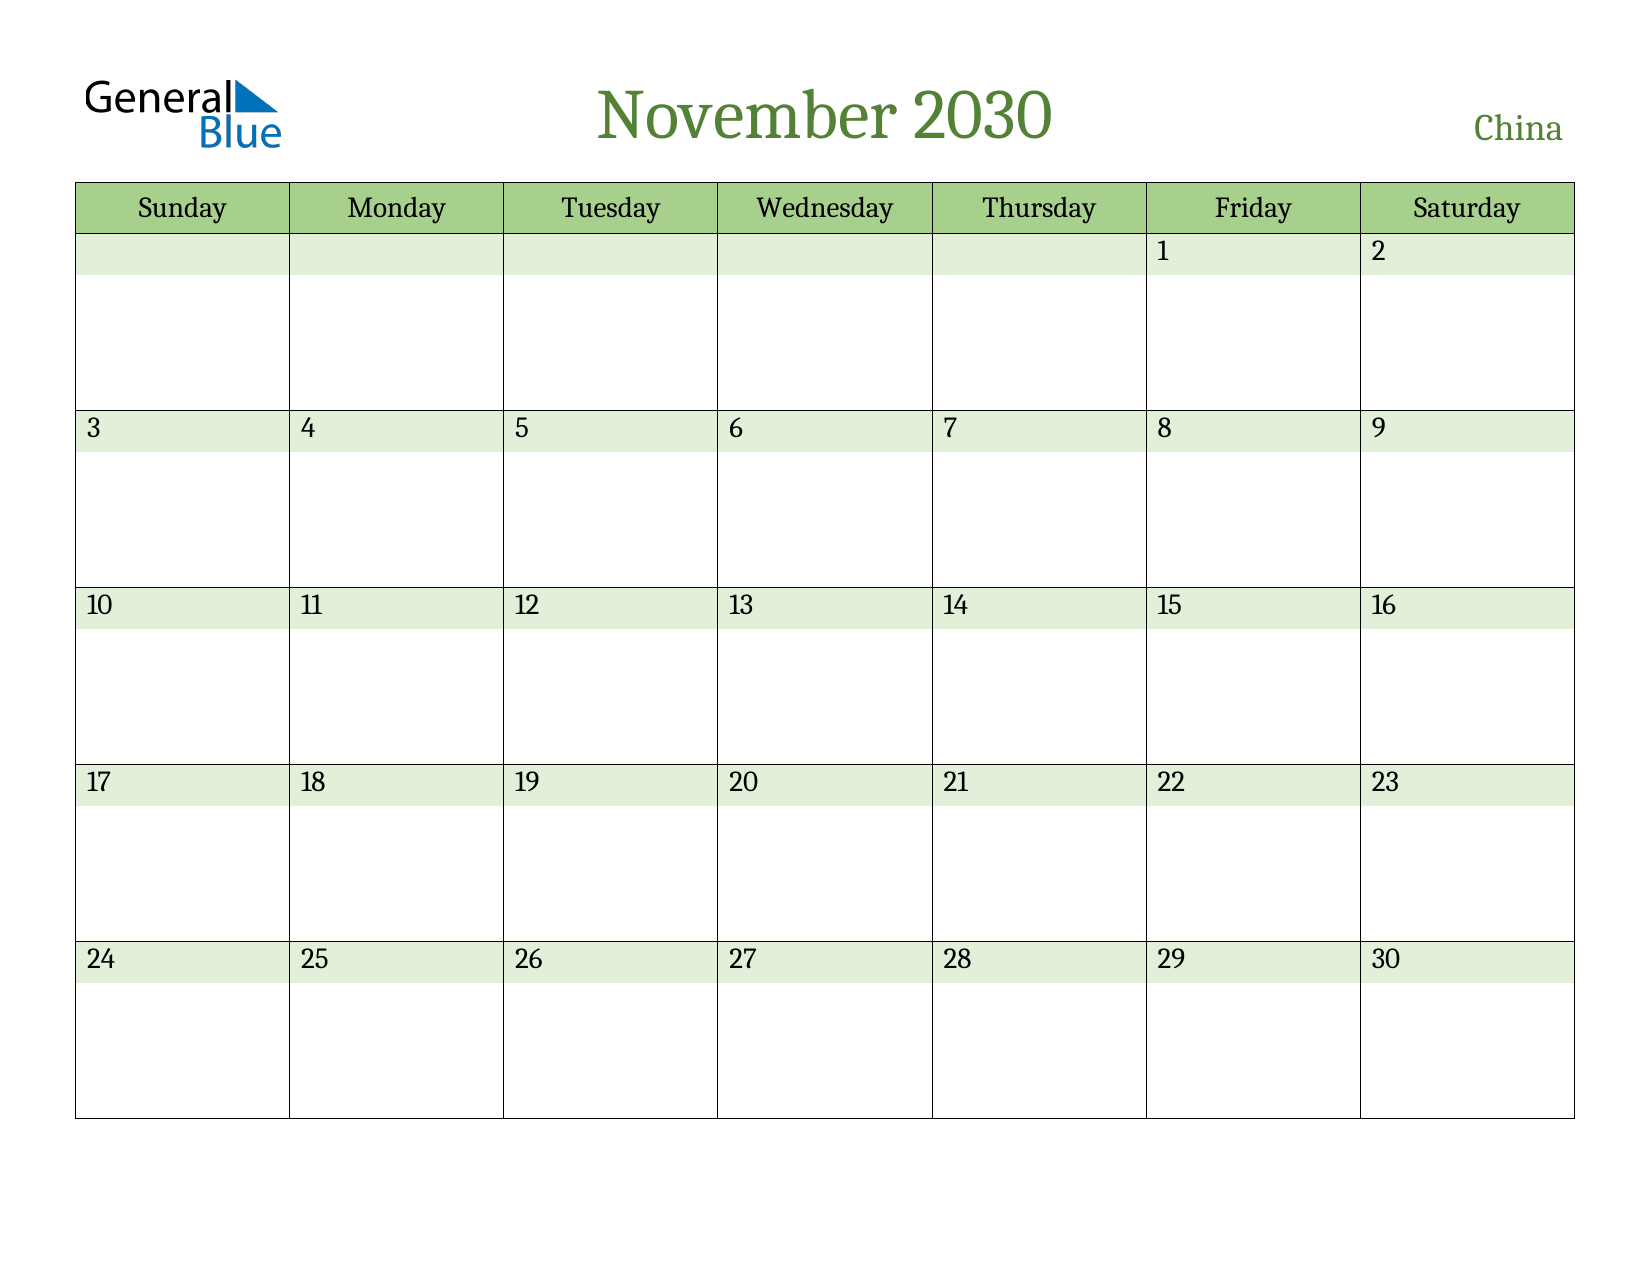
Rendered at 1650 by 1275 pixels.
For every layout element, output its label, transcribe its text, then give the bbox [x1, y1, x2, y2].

table_cell 18 [290, 765, 503, 806]
table_cell 30 [1361, 942, 1574, 983]
table_cell [1361, 275, 1574, 410]
table_cell 17 [76, 765, 289, 806]
table_header November 2030 [504, 75, 1146, 182]
table_cell [1147, 983, 1360, 1118]
table_cell 15 [1147, 588, 1360, 629]
table_cell [718, 983, 932, 1118]
table_cell [290, 806, 503, 941]
table_cell [504, 806, 717, 941]
table_cell Friday [1147, 183, 1360, 233]
table_cell 23 [1361, 765, 1574, 806]
table_header China [1146, 75, 1574, 182]
table_cell 12 [504, 588, 717, 629]
table_cell 4 [290, 411, 503, 452]
table_header [76, 75, 503, 182]
table_cell [1147, 452, 1360, 587]
table_cell [718, 234, 932, 275]
table_cell 6 [718, 411, 932, 452]
table_cell [504, 275, 717, 410]
table_cell 8 [1147, 411, 1360, 452]
table_cell [290, 452, 503, 587]
table_cell [76, 452, 289, 587]
table_cell 3 [76, 411, 289, 452]
table_cell [76, 234, 289, 275]
table_cell [504, 629, 717, 764]
table_cell [1361, 629, 1574, 764]
table_cell [504, 983, 717, 1118]
table_cell [1147, 629, 1360, 764]
table_cell [718, 275, 932, 410]
table_cell [933, 983, 1146, 1118]
table_cell Monday [290, 183, 503, 233]
table_cell 25 [290, 942, 503, 983]
table_cell 13 [718, 588, 932, 629]
table_cell 2 [1361, 234, 1574, 275]
picture [86, 80, 281, 148]
table_cell [504, 452, 717, 587]
table_cell [504, 234, 717, 275]
table_cell 29 [1147, 942, 1360, 983]
table_cell [76, 983, 289, 1118]
table_cell [718, 629, 932, 764]
table_cell 28 [933, 942, 1146, 983]
table_cell 22 [1147, 765, 1360, 806]
table_cell 20 [718, 765, 932, 806]
table_cell [290, 275, 503, 410]
table_cell [1361, 452, 1574, 587]
table_cell 9 [1361, 411, 1574, 452]
table_cell Thursday [933, 183, 1146, 233]
table_cell [290, 629, 503, 764]
table_cell [1147, 806, 1360, 941]
table_cell Wednesday [718, 183, 932, 233]
table_cell 10 [76, 588, 289, 629]
table_cell [1147, 275, 1360, 410]
table_cell [76, 629, 289, 764]
table_cell [290, 234, 503, 275]
table_cell Sunday [76, 183, 289, 233]
table_cell [933, 806, 1146, 941]
table_cell [933, 234, 1146, 275]
table_cell 5 [504, 411, 717, 452]
table_cell 27 [718, 942, 932, 983]
table_cell [718, 806, 932, 941]
table_cell [1361, 983, 1574, 1118]
table_cell 26 [504, 942, 717, 983]
table_cell [933, 275, 1146, 410]
table_cell Tuesday [504, 183, 717, 233]
table_cell [76, 806, 289, 941]
table_cell [1361, 806, 1574, 941]
table_cell 24 [76, 942, 289, 983]
table_cell 19 [504, 765, 717, 806]
table_cell 21 [933, 765, 1146, 806]
table_cell [76, 275, 289, 410]
table_cell Saturday [1361, 183, 1574, 233]
table_cell [933, 452, 1146, 587]
table_cell 16 [1361, 588, 1574, 629]
table_cell 11 [290, 588, 503, 629]
table_cell [718, 452, 932, 587]
table_cell 14 [933, 588, 1146, 629]
table_cell [933, 629, 1146, 764]
table_cell 7 [933, 411, 1146, 452]
table_cell 1 [1147, 234, 1360, 275]
table_cell [290, 983, 503, 1118]
